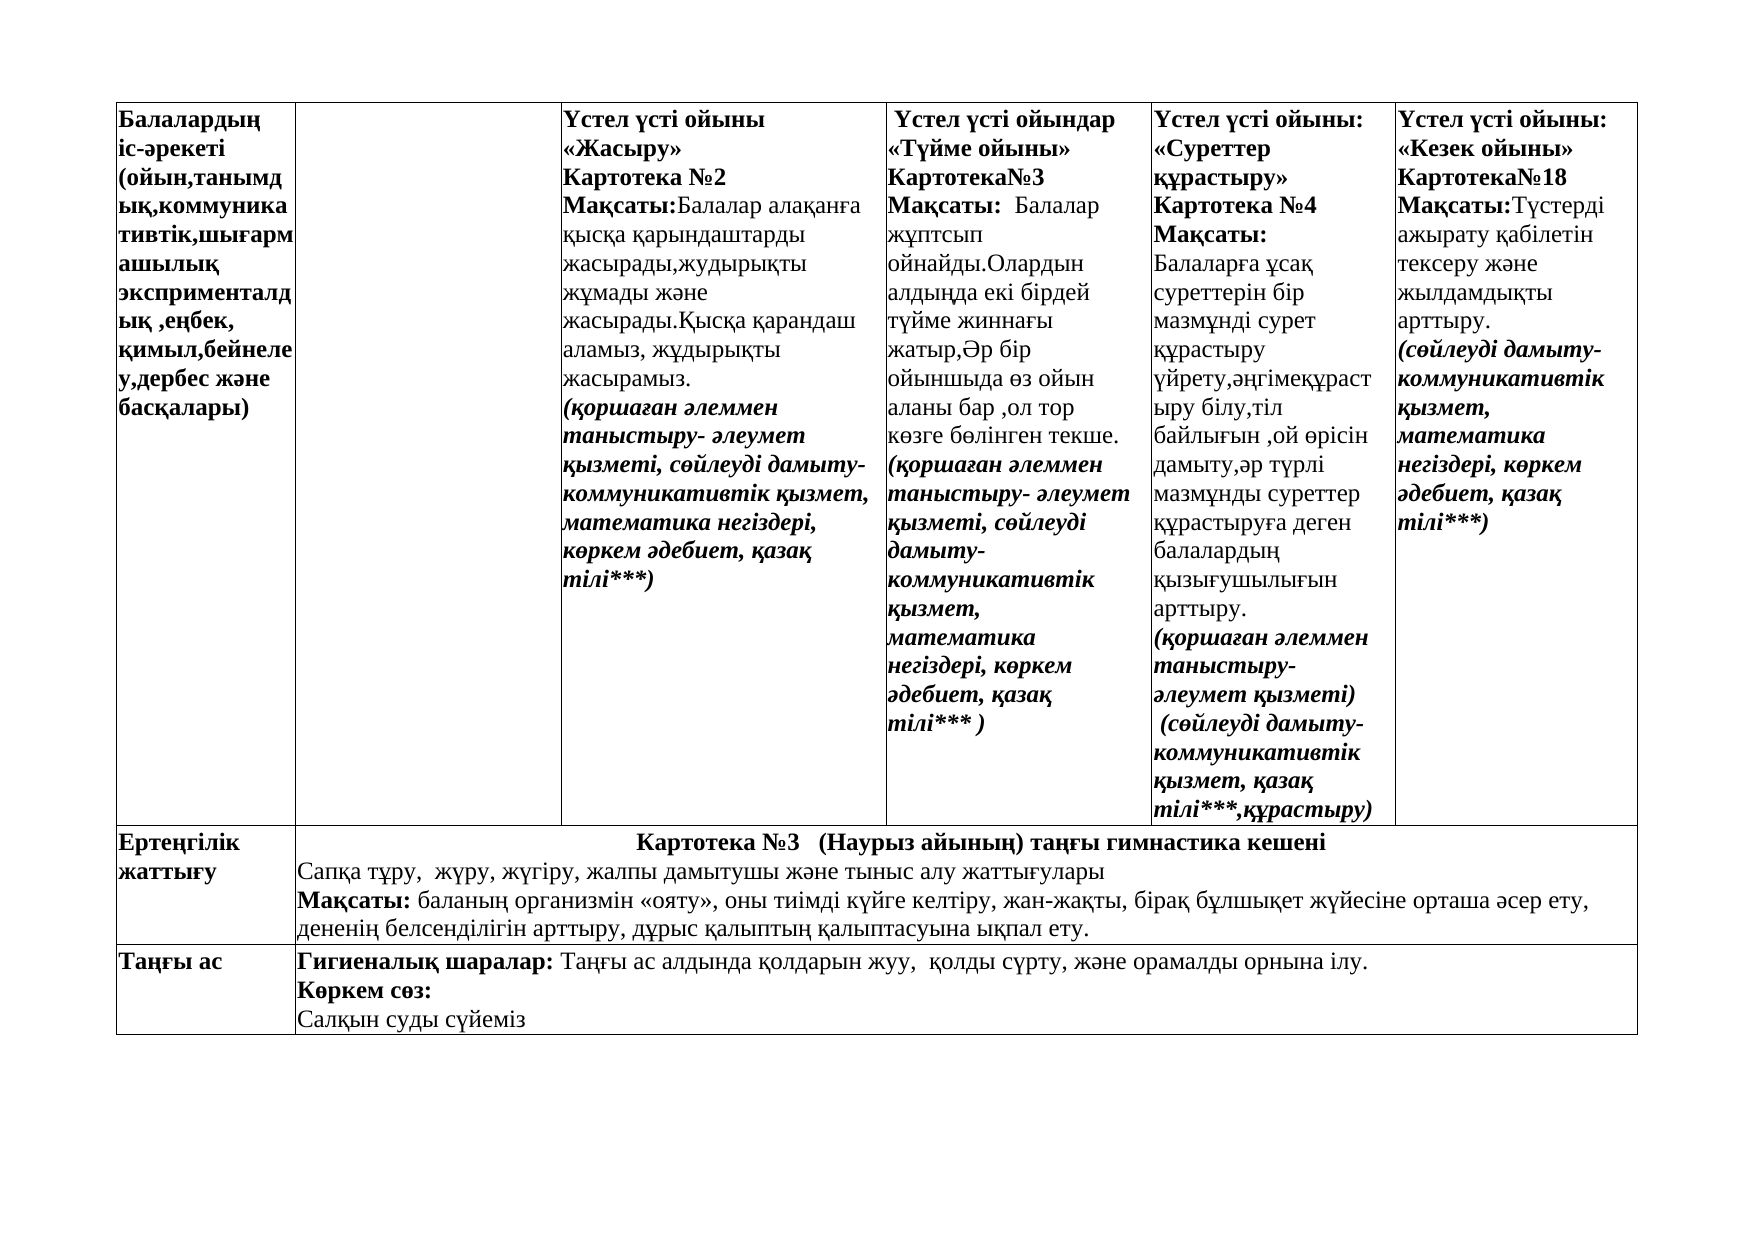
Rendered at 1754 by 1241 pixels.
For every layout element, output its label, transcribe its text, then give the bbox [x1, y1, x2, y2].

table_cell Үстел үсті ойыны «Жасыру» Картотека №2 Мақсаты:Балалар алақанға қысқа қарындаштарды жасырады,жудырықты жұмады және жасырады.Қысқа қарандаш аламыз, жұдырықты жасырамыз. (қоршаған әлеммен таныстыру- әлеумет қызметі, сөйлеуді дамыту-коммуникативтік қызмет, математика негіздері, көркем әдебиет, қазақ тілі***) [562, 103, 886, 825]
table_cell [296, 103, 561, 825]
table_cell Үстел үсті ойындар «Түйме ойыны» Картотека№3 Мақсаты: Балалар жұптсып ойнайды.Олардын алдыңда екі бірдей түйме жиннағы жатыр,Әр бір ойыншыда өз ойын аланы бар ,ол тор көзге бөлінген текше. (қоршаған әлеммен таныстыру- әлеумет қызметі, сөйлеуді дамыту-коммуникативтік қызмет, математика негіздері, көркем әдебиет, қазақ тілі*** ) [887, 103, 1151, 825]
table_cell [296, 945, 1637, 1034]
table_cell Үстел үсті ойыны: «Кезек ойыны» Картотека№18 Мақсаты:Түстерді ажырату қабілетін тексеру және жылдамдықты арттыру. (сөйлеуді дамыту-коммуникативтік қызмет, математика негіздері, көркем әдебиет, қазақ тілі***) [1396, 103, 1637, 825]
table_cell Ертеңгілік жаттығу [117, 826, 295, 944]
table_cell Таңғы ас [117, 945, 295, 1034]
table_cell Үстел үсті ойыны: «Суреттер құрастыру» Картотека №4 Мақсаты: Балаларға ұсақ суреттерін бір мазмұнді сурет құрастыру үйрету,әңгімеқұрастыру білу,тіл байлығын ,ой өрісін дамыту,әр түрлі мазмұнды суреттер құрастыруға деген балалардың қызығушылығын арттыру. (қоршаған әлеммен таныстыру-әлеумет қызметі) (сөйлеуді дамыту-коммуникативтік қызмет, қазақ тілі***,құрастыру) [1152, 103, 1395, 825]
table_cell Балалардың іс-әрекеті (ойын,танымдық,коммуникативтік,шығармашылық эксприменталдық ,еңбек, қимыл,бейнелеу,дербес және басқалары) [117, 103, 295, 825]
table_cell Картотека №3 (Наурыз айының) таңғы гимнастика кешені Сапқа тұру, жүру, жүгіру, жалпы дамытушы және тыныс алу жаттығулары Мақсаты: баланың организмін «ояту», оны тиімді күйге келтіру, жан-жақты, бірақ бұлшықет жүйесіне орташа әсер ету, дененің белсенділігін арттыру, дұрыс қалыптың қалыптасуына ықпал ету. [296, 826, 1637, 944]
